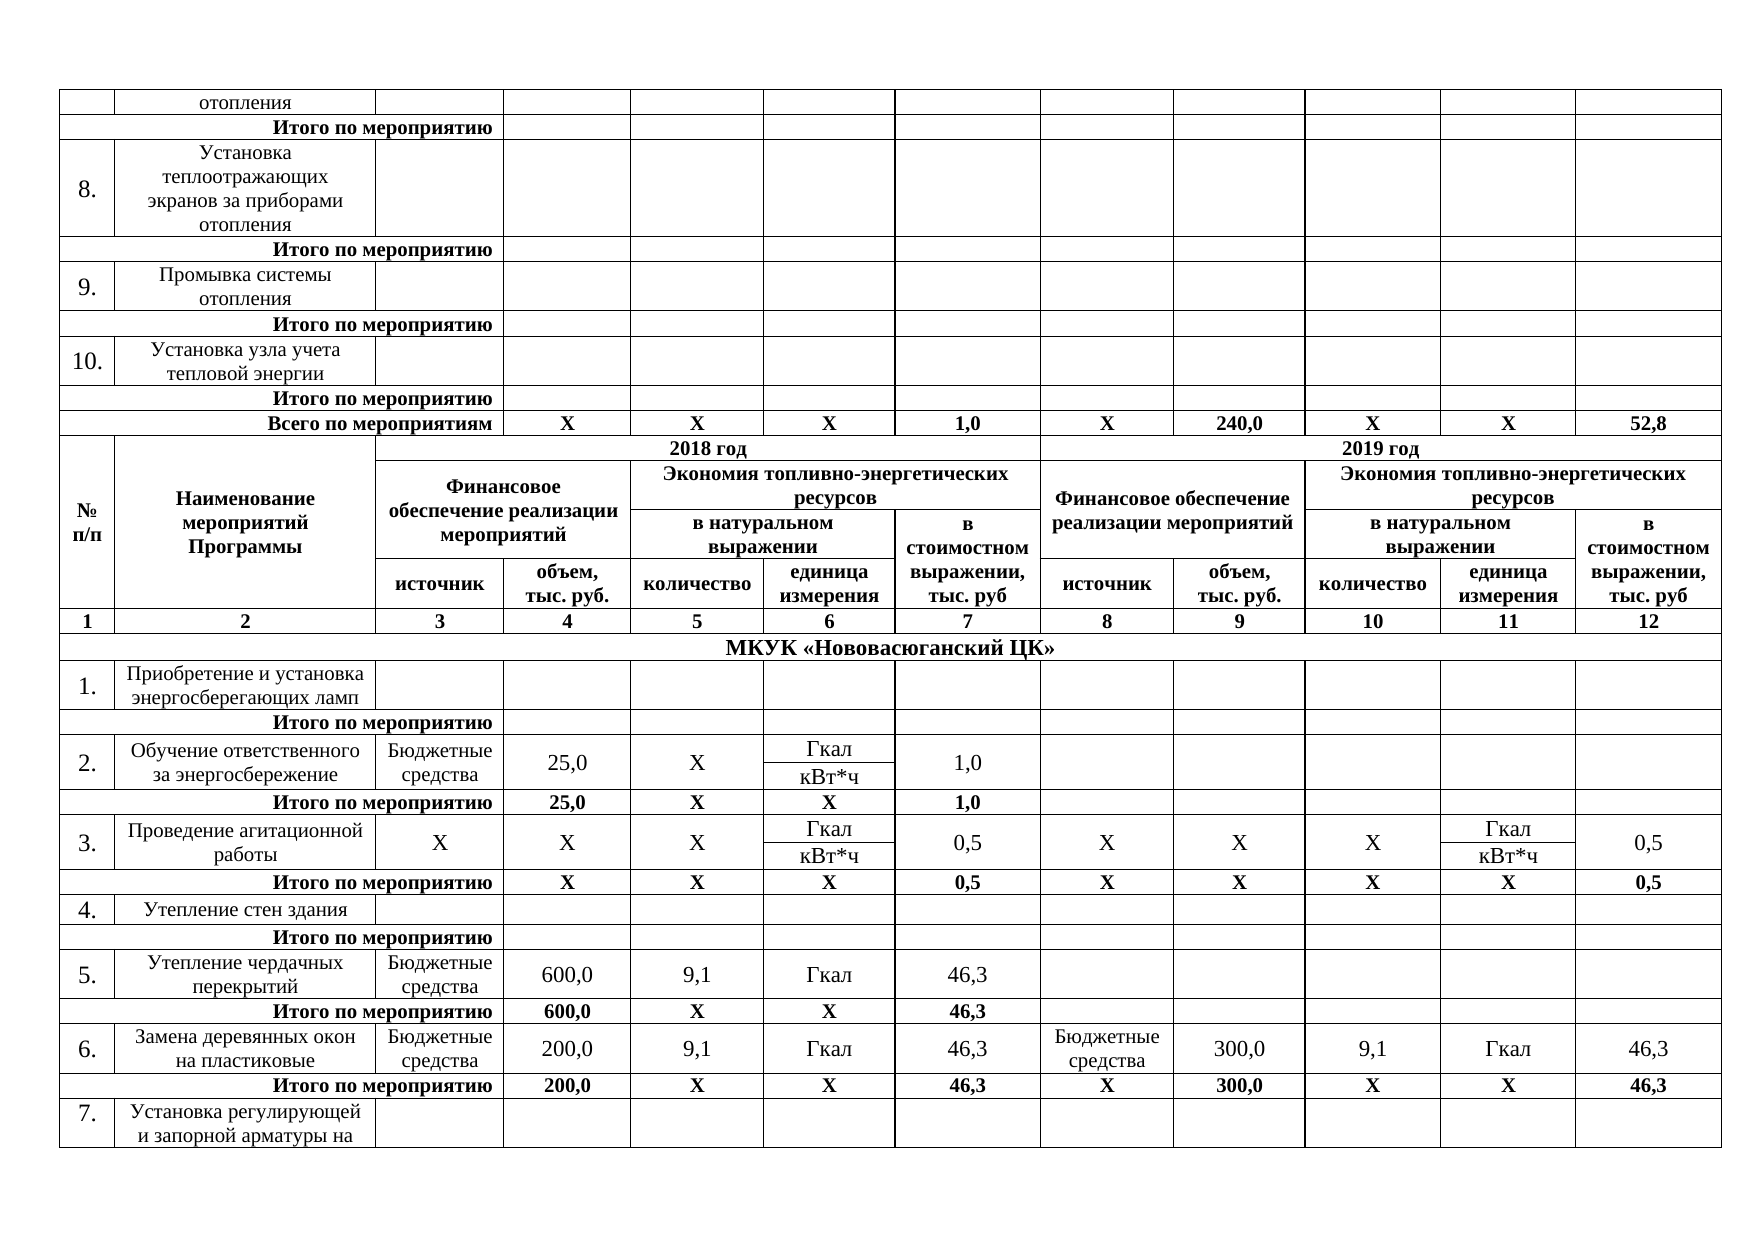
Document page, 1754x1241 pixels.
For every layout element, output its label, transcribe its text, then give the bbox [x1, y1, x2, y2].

table_cell Х [1306, 815, 1440, 869]
table_cell [896, 895, 1040, 924]
table_cell 5 [631, 609, 763, 633]
table_cell № п/п [60, 436, 114, 607]
table_cell [631, 710, 763, 734]
table_cell Бюджетные средства [376, 950, 503, 998]
table_cell [1041, 950, 1173, 998]
table_cell 600,0 [504, 950, 630, 998]
table_cell единица измерения [764, 559, 894, 607]
table_cell источник [376, 559, 503, 607]
table_cell Итого по мероприятию [60, 925, 503, 949]
table_cell [1041, 790, 1173, 814]
table_cell Бюджетные средства [1041, 1024, 1173, 1072]
table_cell Установка теплоотражающих экранов за приборами отопления [115, 140, 375, 236]
table_cell [1576, 311, 1721, 336]
table_cell [764, 895, 894, 924]
table_cell 25,0 [504, 790, 630, 814]
table_cell в стоимостном выражении, тыс. руб [896, 510, 1040, 607]
table_cell Х [1041, 815, 1173, 869]
table_cell [1441, 950, 1575, 998]
table_cell в натуральном выражении [1306, 510, 1575, 558]
table_cell [631, 115, 763, 139]
table_cell кВт*ч [1441, 843, 1575, 869]
table_cell Х [764, 999, 894, 1023]
table_cell [1306, 262, 1440, 310]
table_cell Проведение агитационной работы [115, 815, 375, 869]
table_cell 9,1 [631, 950, 763, 998]
table_cell [896, 311, 1040, 336]
table_cell объем, тыс. руб. [1174, 559, 1304, 607]
table_cell 600,0 [504, 999, 630, 1023]
table_cell МКУК «Нововасюганский ЦК» [60, 634, 1721, 660]
table_cell [1306, 735, 1440, 789]
table_cell [764, 115, 894, 139]
table_cell Гкал [1441, 815, 1575, 842]
table_cell Наименование мероприятий Программы [115, 436, 375, 607]
table_cell [631, 925, 763, 949]
table_cell [1174, 1099, 1304, 1147]
table_cell [1174, 237, 1304, 261]
table_cell [1041, 262, 1173, 310]
table_cell Экономия топливно-энергетических ресурсов [631, 461, 1040, 509]
table_cell количество [631, 559, 763, 607]
table_cell 9,1 [1306, 1024, 1440, 1072]
table_cell [1174, 90, 1304, 114]
table_cell 10 [1306, 609, 1440, 633]
table_cell 12 [1576, 609, 1721, 633]
table_cell [631, 661, 763, 709]
table_cell [1576, 140, 1721, 236]
table_cell Х [1306, 411, 1440, 435]
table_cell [115, 1099, 375, 1147]
table_cell [1174, 337, 1304, 385]
table_cell [1576, 237, 1721, 261]
table_cell 2019 год [1041, 436, 1721, 460]
table_cell [1306, 710, 1440, 734]
table_cell [631, 90, 763, 114]
table_cell 200,0 [504, 1074, 630, 1097]
table_cell [1441, 140, 1575, 236]
table_cell источник [1041, 559, 1173, 607]
table_cell 46,3 [896, 1074, 1040, 1097]
table_cell Всего по мероприятиям [60, 411, 503, 435]
table_cell [376, 262, 503, 310]
table_cell Х [631, 1074, 763, 1097]
table_cell [1441, 925, 1575, 949]
table_cell [1441, 1099, 1575, 1147]
table_cell 1,0 [896, 735, 1040, 789]
table_cell [1306, 311, 1440, 336]
table_cell Итого по мероприятию [60, 999, 503, 1023]
table_cell [1441, 735, 1575, 789]
table_cell [1576, 90, 1721, 114]
table_cell [504, 337, 630, 385]
table_cell 3. [60, 815, 114, 869]
table_cell [1041, 735, 1173, 789]
table_cell [1306, 950, 1440, 998]
table_cell [376, 1099, 503, 1147]
table_cell Утепление чердачных перекрытий [115, 950, 375, 998]
table_cell [896, 925, 1040, 949]
table_cell [504, 895, 630, 924]
table_cell [896, 386, 1040, 410]
table_cell [1576, 115, 1721, 139]
table_cell [896, 337, 1040, 385]
table_cell 6 [764, 609, 894, 633]
table_cell [1174, 790, 1304, 814]
table_cell Приобретение и установка энергосберегающих ламп [115, 661, 375, 709]
table_cell 7. [60, 1099, 114, 1147]
table_cell 7 [896, 609, 1040, 633]
table_cell [504, 237, 630, 261]
table_cell единица измерения [1441, 559, 1575, 607]
table_cell [1306, 790, 1440, 814]
table_cell 11 [1441, 609, 1575, 633]
table_cell [1041, 925, 1173, 949]
table_cell [504, 661, 630, 709]
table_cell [115, 90, 375, 114]
table_cell [1041, 237, 1173, 261]
table_cell 1,0 [896, 790, 1040, 814]
table_cell [1041, 115, 1173, 139]
table_cell [1441, 337, 1575, 385]
table_cell 5. [60, 950, 114, 998]
table_cell [631, 262, 763, 310]
table_cell 0,5 [896, 870, 1040, 894]
table_cell [631, 337, 763, 385]
table_cell [764, 262, 894, 310]
table_cell [504, 140, 630, 236]
table_cell [1174, 386, 1304, 410]
table_cell Х [631, 735, 763, 789]
table_cell [1041, 386, 1173, 410]
table_cell 46,3 [1576, 1024, 1721, 1072]
table_cell [1174, 262, 1304, 310]
table_cell 25,0 [504, 735, 630, 789]
table_cell в стоимостном выражении, тыс. руб [1576, 510, 1721, 607]
table_cell [504, 925, 630, 949]
table_cell [1576, 262, 1721, 310]
table_cell [1576, 661, 1721, 709]
table_cell Бюджетные средства [376, 735, 503, 789]
table_cell [631, 140, 763, 236]
table_cell [1306, 115, 1440, 139]
table_cell [764, 386, 894, 410]
table_cell 10. [60, 337, 114, 385]
table_cell кВт*ч [764, 843, 894, 869]
table_cell 7. [60, 90, 114, 114]
table_cell 8. [60, 140, 114, 236]
table_cell Х [1174, 815, 1304, 869]
table_cell [1174, 115, 1304, 139]
table_cell 2018 год [376, 436, 1040, 460]
table_cell [376, 337, 503, 385]
table_cell Х [504, 870, 630, 894]
table_cell [1174, 925, 1304, 949]
table_cell 46,3 [1576, 1074, 1721, 1097]
table_cell [896, 90, 1040, 114]
table_cell 1. [60, 661, 114, 709]
table_cell [376, 895, 503, 924]
table_cell Промывка системы отопления [115, 262, 375, 310]
table_cell 0,5 [1576, 815, 1721, 869]
table_cell [1441, 386, 1575, 410]
table_cell 52,8 [1576, 411, 1721, 435]
table_cell [1576, 1099, 1721, 1147]
table_cell Бюджетные средства [376, 1024, 503, 1072]
table_cell [1441, 262, 1575, 310]
table_cell [1576, 999, 1721, 1023]
table_cell 9 [1174, 609, 1304, 633]
table_cell 9,1 [631, 1024, 763, 1072]
table_cell [896, 710, 1040, 734]
table_cell Итого по мероприятию [60, 311, 503, 336]
table_cell Х [504, 411, 630, 435]
table_cell [764, 311, 894, 336]
table_cell [764, 925, 894, 949]
table_cell [504, 115, 630, 139]
table_cell [896, 237, 1040, 261]
table_cell в натуральном выражении [631, 510, 894, 558]
table_cell Х [504, 815, 630, 869]
table_cell 9. [60, 262, 114, 310]
table_cell Х [1041, 870, 1173, 894]
table_cell Х [631, 870, 763, 894]
table_cell Гкал [764, 735, 894, 762]
table_cell 46,3 [896, 950, 1040, 998]
table_cell [1441, 895, 1575, 924]
table_cell [1441, 90, 1575, 114]
table_cell [1306, 895, 1440, 924]
table_cell [1441, 311, 1575, 336]
table_cell Х [1441, 1074, 1575, 1097]
table_cell Гкал [764, 950, 894, 998]
table_cell [896, 140, 1040, 236]
table_cell [764, 1099, 894, 1147]
table_cell [1306, 999, 1440, 1023]
table_cell [1174, 710, 1304, 734]
table_cell [631, 1099, 763, 1147]
table_cell Установка узла учета тепловой энергии [115, 337, 375, 385]
table_cell количество [1306, 559, 1440, 607]
table_cell объем, тыс. руб. [504, 559, 630, 607]
table_cell Гкал [1441, 1024, 1575, 1072]
table_cell Итого по мероприятию [60, 115, 503, 139]
table_cell [1174, 950, 1304, 998]
table_cell Итого по мероприятию [60, 710, 503, 734]
table_cell Замена деревянных окон на пластиковые [115, 1024, 375, 1072]
table_cell Х [764, 1074, 894, 1097]
table_cell [1576, 337, 1721, 385]
table_cell Х [764, 790, 894, 814]
table_cell [1306, 386, 1440, 410]
table_cell Итого по мероприятию [60, 237, 503, 261]
table_cell Итого по мероприятию [60, 870, 503, 894]
table_cell Х [1306, 870, 1440, 894]
table_cell 200,0 [504, 1024, 630, 1072]
table_cell 6. [60, 1024, 114, 1072]
table_cell [1041, 90, 1173, 114]
table_cell [1041, 661, 1173, 709]
table_cell [764, 337, 894, 385]
table_cell [1441, 115, 1575, 139]
table_cell [1576, 386, 1721, 410]
table_cell [376, 140, 503, 236]
table_cell [1306, 90, 1440, 114]
table_cell [631, 386, 763, 410]
table_cell Утепление стен здания [115, 895, 375, 924]
table_cell кВт*ч [764, 763, 894, 789]
table_cell 2 [115, 609, 375, 633]
table_cell [1306, 337, 1440, 385]
table_cell [504, 311, 630, 336]
table_cell Х [1041, 411, 1173, 435]
table_cell [1576, 925, 1721, 949]
table_cell [896, 262, 1040, 310]
table_cell [1441, 237, 1575, 261]
table_cell [764, 140, 894, 236]
table_cell [631, 237, 763, 261]
table_cell [1174, 311, 1304, 336]
table_cell 3 [376, 609, 503, 633]
table_cell 46,3 [896, 999, 1040, 1023]
table_cell [1576, 895, 1721, 924]
table_cell Итого по мероприятию [60, 386, 503, 410]
table_cell [504, 710, 630, 734]
table_cell [1174, 140, 1304, 236]
table_cell [764, 237, 894, 261]
table_cell Х [1174, 870, 1304, 894]
table_cell [1576, 790, 1721, 814]
table_cell [1441, 661, 1575, 709]
table_cell [1306, 140, 1440, 236]
table_cell [631, 311, 763, 336]
table_cell [1576, 950, 1721, 998]
table_cell [1041, 895, 1173, 924]
table_cell 2. [60, 735, 114, 789]
table_cell 300,0 [1174, 1024, 1304, 1072]
table_cell [1041, 999, 1173, 1023]
table_cell 0,5 [1576, 870, 1721, 894]
table_cell Гкал [764, 815, 894, 842]
table_cell Итого по мероприятию [60, 1074, 503, 1097]
table_cell Х [1441, 411, 1575, 435]
table_cell 8 [1041, 609, 1173, 633]
table_cell [504, 90, 630, 114]
table_cell [504, 386, 630, 410]
table_cell [1441, 710, 1575, 734]
table_cell [1306, 237, 1440, 261]
table_cell Обучение ответственного за энергосбережение [115, 735, 375, 789]
table_cell [764, 90, 894, 114]
table_cell [1041, 710, 1173, 734]
table_cell [1306, 925, 1440, 949]
table_cell Финансовое обеспечение реализации мероприятий [376, 461, 630, 558]
table_cell Экономия топливно-энергетических ресурсов [1306, 461, 1721, 509]
table_cell Х [1306, 1074, 1440, 1097]
table_cell [1041, 337, 1173, 385]
table_cell 1,0 [896, 411, 1040, 435]
table_cell Финансовое обеспечение реализации мероприятий [1041, 461, 1304, 558]
table_cell [1306, 1099, 1440, 1147]
table_cell Х [376, 815, 503, 869]
table_cell [1174, 735, 1304, 789]
table_cell [504, 1099, 630, 1147]
table_cell [896, 661, 1040, 709]
table_cell [1041, 311, 1173, 336]
table_cell [376, 90, 503, 114]
table_cell Х [631, 815, 763, 869]
table_cell Х [631, 411, 763, 435]
table_cell [376, 661, 503, 709]
table_cell Итого по мероприятию [60, 790, 503, 814]
table_cell 46,3 [896, 1024, 1040, 1072]
table_cell [1041, 1099, 1173, 1147]
table_cell [631, 895, 763, 924]
table_cell Х [764, 411, 894, 435]
table_cell [1174, 895, 1304, 924]
table_cell [1576, 710, 1721, 734]
table_cell Х [631, 999, 763, 1023]
table_cell 0,5 [896, 815, 1040, 869]
table_cell 4 [504, 609, 630, 633]
table_cell [1576, 735, 1721, 789]
table_cell [764, 661, 894, 709]
table_cell 1 [60, 609, 114, 633]
table_cell [896, 1099, 1040, 1147]
table_cell 4. [60, 895, 114, 924]
table_cell [1441, 999, 1575, 1023]
table_cell [1174, 999, 1304, 1023]
table_cell [504, 262, 630, 310]
table_cell Х [631, 790, 763, 814]
table_cell Х [1041, 1074, 1173, 1097]
table_cell [1174, 661, 1304, 709]
table_cell 240,0 [1174, 411, 1304, 435]
table_cell Х [1441, 870, 1575, 894]
table_cell 300,0 [1174, 1074, 1304, 1097]
table_cell [1306, 661, 1440, 709]
table_cell [764, 710, 894, 734]
table_cell Гкал [764, 1024, 894, 1072]
table_cell [1041, 140, 1173, 236]
table_cell Х [764, 870, 894, 894]
table_cell [896, 115, 1040, 139]
table_cell [1441, 790, 1575, 814]
